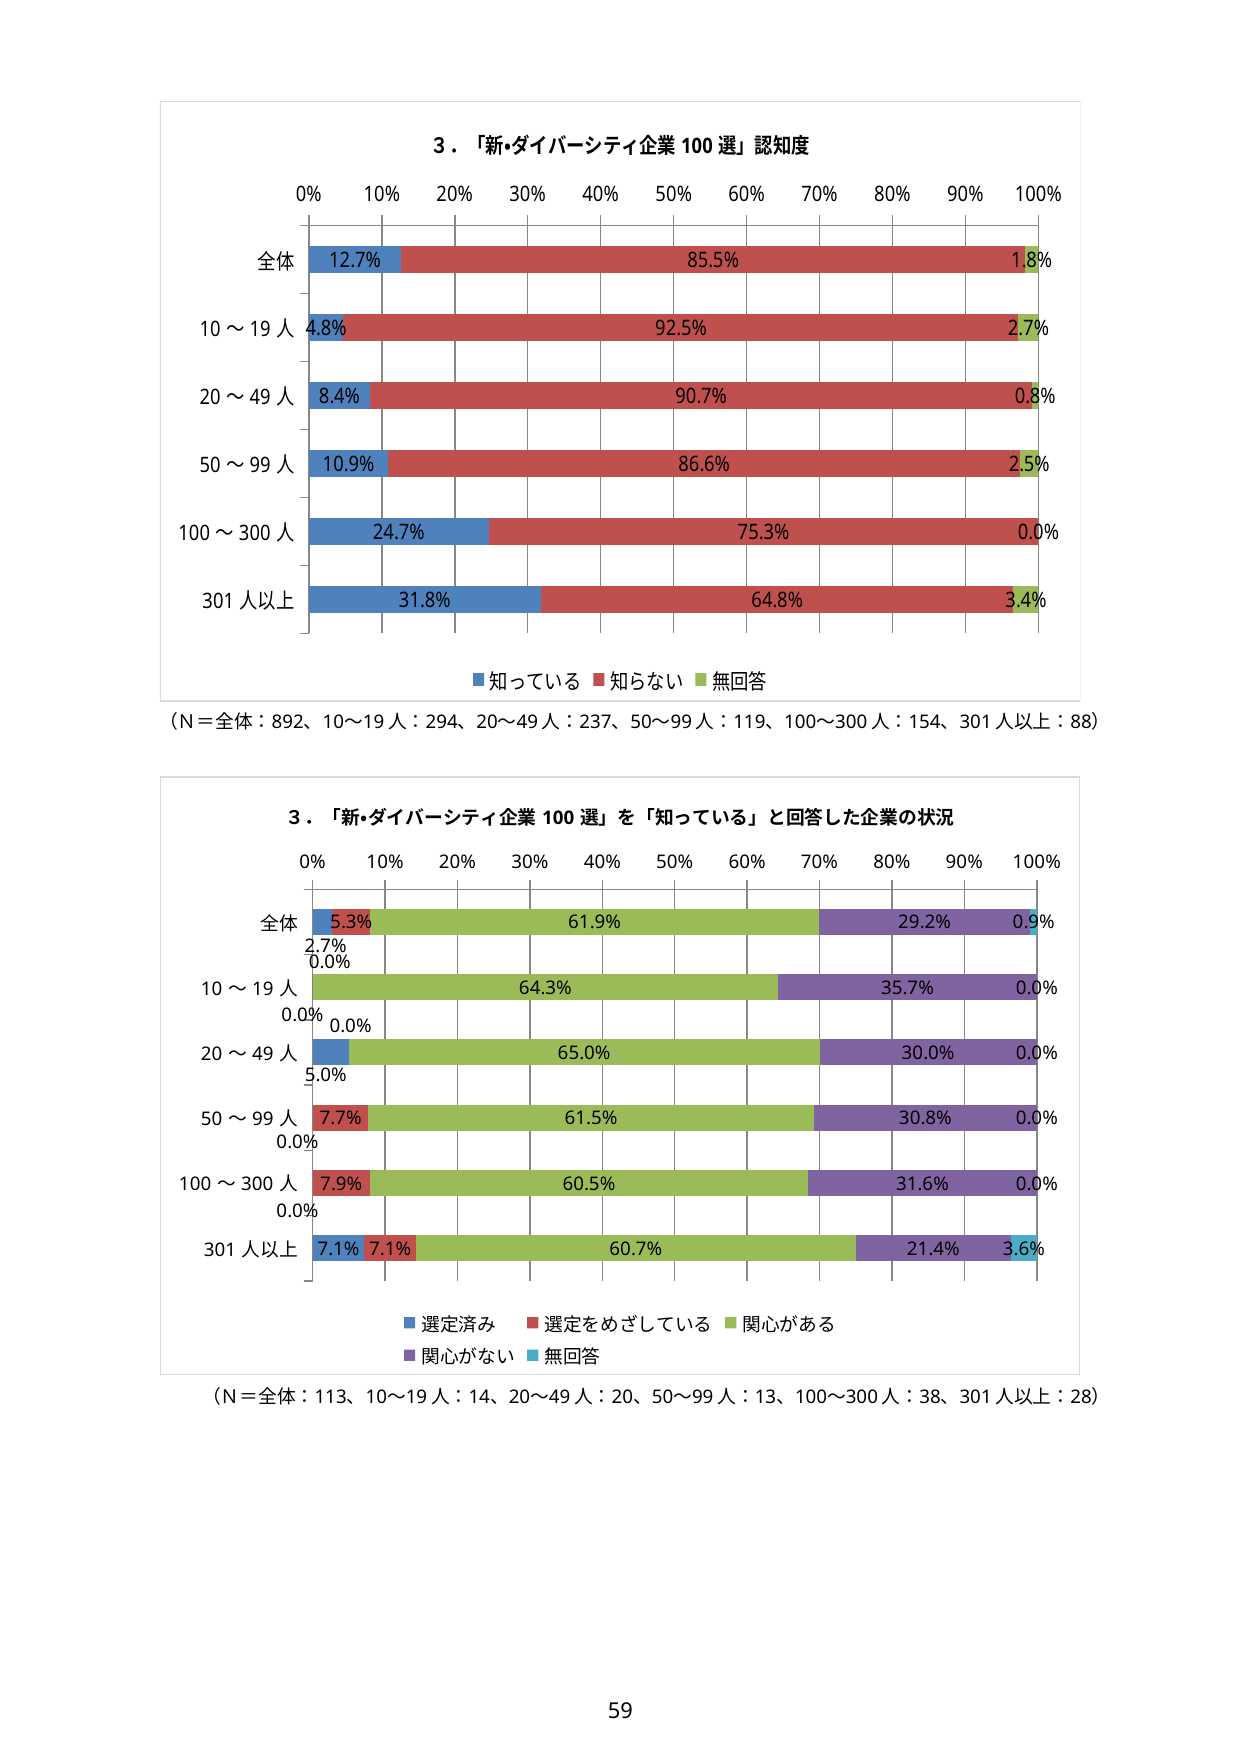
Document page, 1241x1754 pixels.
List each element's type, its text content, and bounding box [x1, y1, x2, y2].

text （Ｎ＝全体：892、10～19人：294、20～49人：237、50～99人：119、100～300人：154、301人以上：88） [130, 701, 1110, 739]
text （Ｎ＝全体：113、10～19人：14、20～49人：20、50～99人：13、100～300人：38、301人以上：28） [130, 1376, 1110, 1414]
